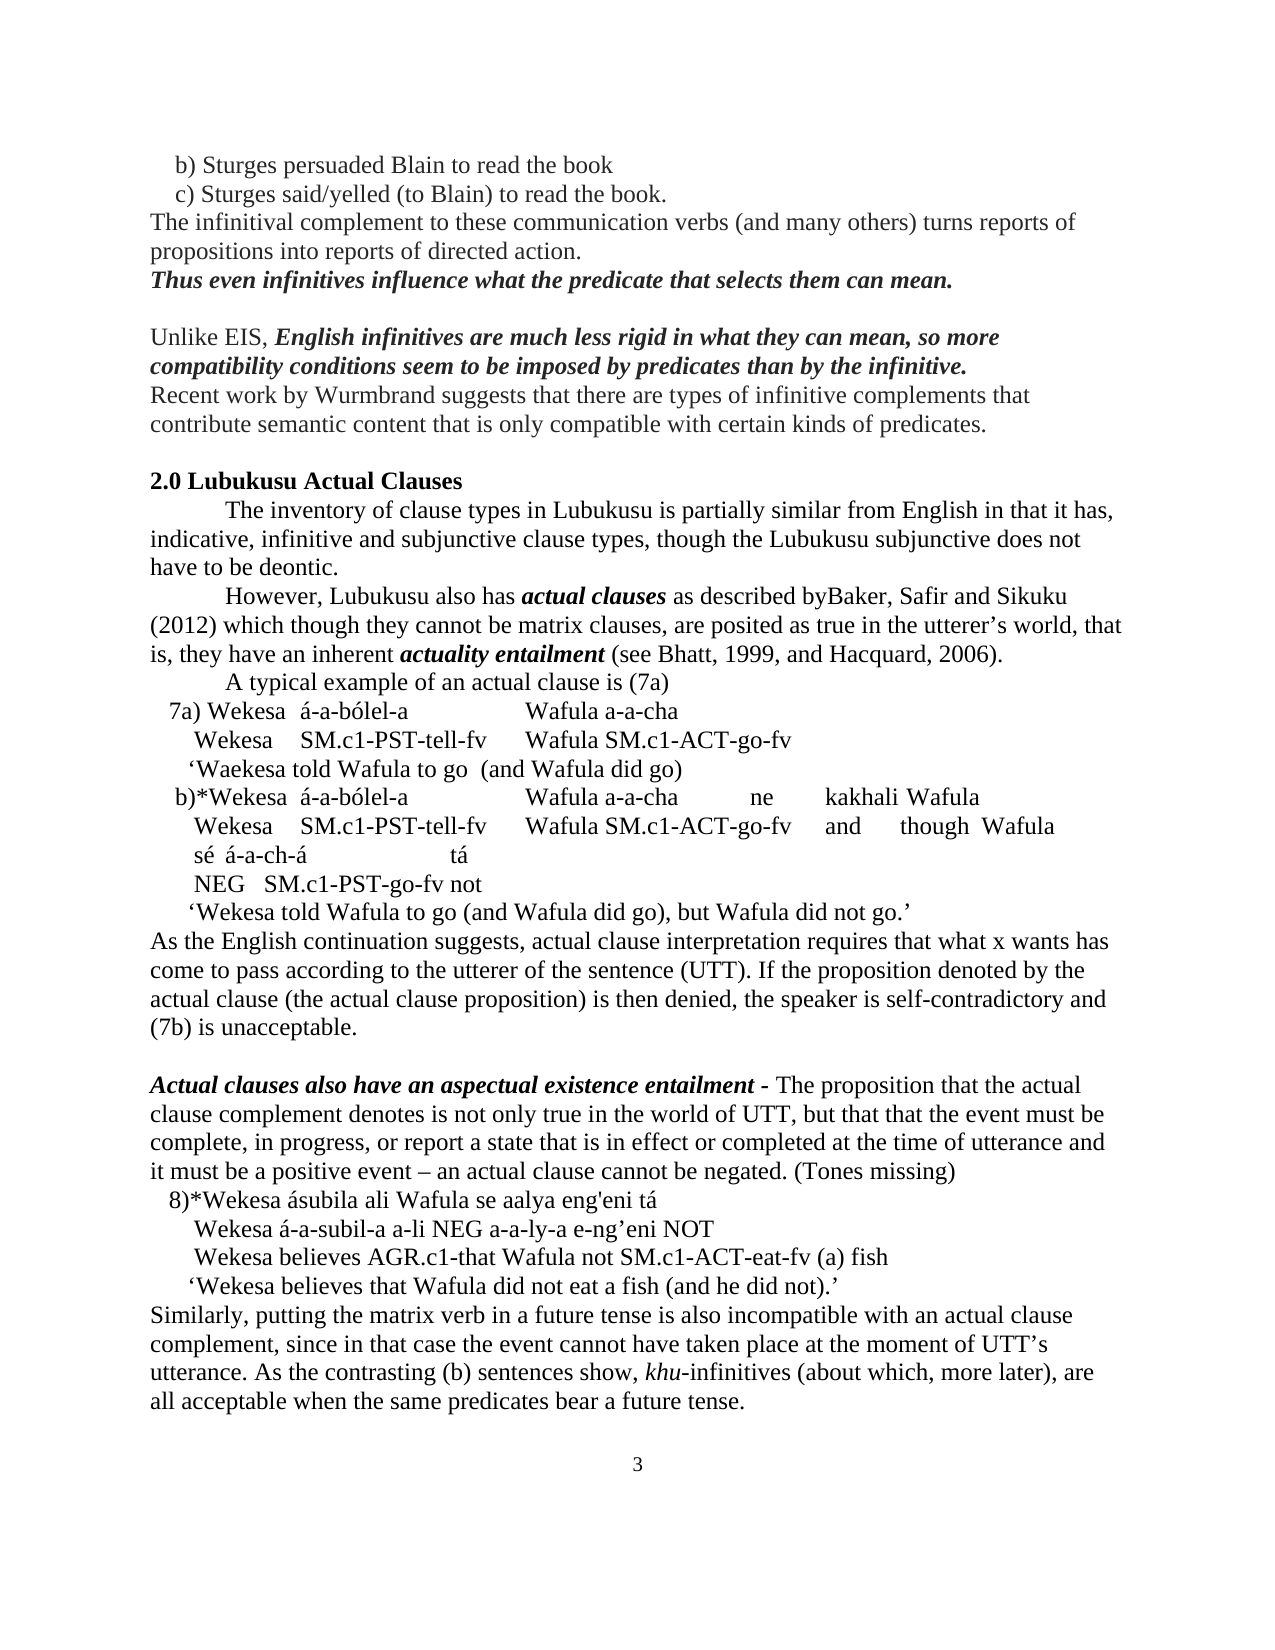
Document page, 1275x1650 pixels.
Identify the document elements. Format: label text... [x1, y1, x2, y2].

text NEG SM.c1-PST-go-fv not [150, 869, 1125, 897]
text Recent work by Wurmbrand suggests that there are types of infinitive complements that contribute semantic content that is only compatible with certain kinds of predicates. [150, 380, 1125, 437]
text Thus even infinitives influence what the predicate that selects them can mean. [150, 265, 1125, 294]
text The inventory of clause types in Lubukusu is partially similar from English in that it has, indicative, infinitive and subjunctive clause types, though the Lubukusu subjunctive does not have to be deontic. [150, 495, 1125, 581]
text c) Sturges said/yelled (to Blain) to read the book. [150, 179, 1125, 207]
text However, Lubukusu also has actual clauses as described byBaker, Safir and Sikuku (2012) which though they cannot be matrix clauses, are posited as true in the utterer’s world, that is, they have an inherent actuality entailment (see Bhatt, 1999, and Hacquard, 2006). [150, 581, 1125, 667]
text Wekesa SM.c1-PST-tell-fv Wafula SM.c1-ACT-go-fv [150, 725, 1125, 754]
text sé á-a-ch-á tá [150, 840, 1125, 869]
text ‘Wekesa told Wafula to go (and Wafula did go), but Wafula did not go.’ [150, 897, 1125, 926]
text b) Sturges persuaded Blain to read the book [150, 150, 1125, 179]
text ‘Waekesa told Wafula to go (and Wafula did go) [150, 754, 1125, 782]
text b)*Wekesa á-a-bólel-a Wafula a-a-cha ne kakhali Wafula [150, 782, 1125, 811]
text Wekesa believes AGR.c1-that Wafula not SM.c1-ACT-eat-fv (a) fish [150, 1242, 1125, 1271]
text ‘Wekesa believes that Wafula did not eat a fish (and he did not).’ [150, 1271, 1125, 1300]
text A typical example of an actual clause is (7a) [150, 667, 1125, 696]
text 7a) Wekesa á-a-bólel-a Wafula a-a-cha [150, 696, 1125, 725]
text Actual clauses also have an aspectual existence entailment - The proposition that the actual clause complement denotes is not only true in the world of UTT, but that that the event must be complete, in progress, or report a state that is in effect or completed at the time of utterance and it must be a positive event – an actual clause cannot be negated. (Tones missing) [150, 1070, 1125, 1185]
text Unlike EIS, English infinitives are much less rigid in what they can mean, so more compatibility conditions seem to be imposed by predicates than by the infinitive. [150, 322, 1125, 380]
text The infinitival complement to these communication verbs (and many others) turns reports of propositions into reports of directed action. [150, 207, 1125, 265]
text Similarly, putting the matrix verb in a future tense is also incompatible with an actual clause complement, since in that case the event cannot have taken place at the moment of UTT’s utterance. As the contrasting (b) sentences show, khu-infinitives (about which, more later), are all acceptable when the same predicates bear a future tense. [150, 1300, 1125, 1415]
text 8)*Wekesa ásubila ali Wafula se aalya eng'eni tá [150, 1185, 1125, 1214]
text 2.0 Lubukusu Actual Clauses [150, 466, 1125, 495]
text As the English continuation suggests, actual clause interpretation requires that what x wants has come to pass according to the utterer of the sentence (UTT). If the proposition denoted by the actual clause (the actual clause proposition) is then denied, the speaker is self-contradictory and (7b) is unacceptable. [150, 926, 1125, 1041]
text Wekesa SM.c1-PST-tell-fv Wafula SM.c1-ACT-go-fv and though Wafula [150, 811, 1125, 840]
text Wekesa á-a-subil-a a-li NEG a-a-ly-a e-ng’eni NOT [150, 1214, 1125, 1242]
